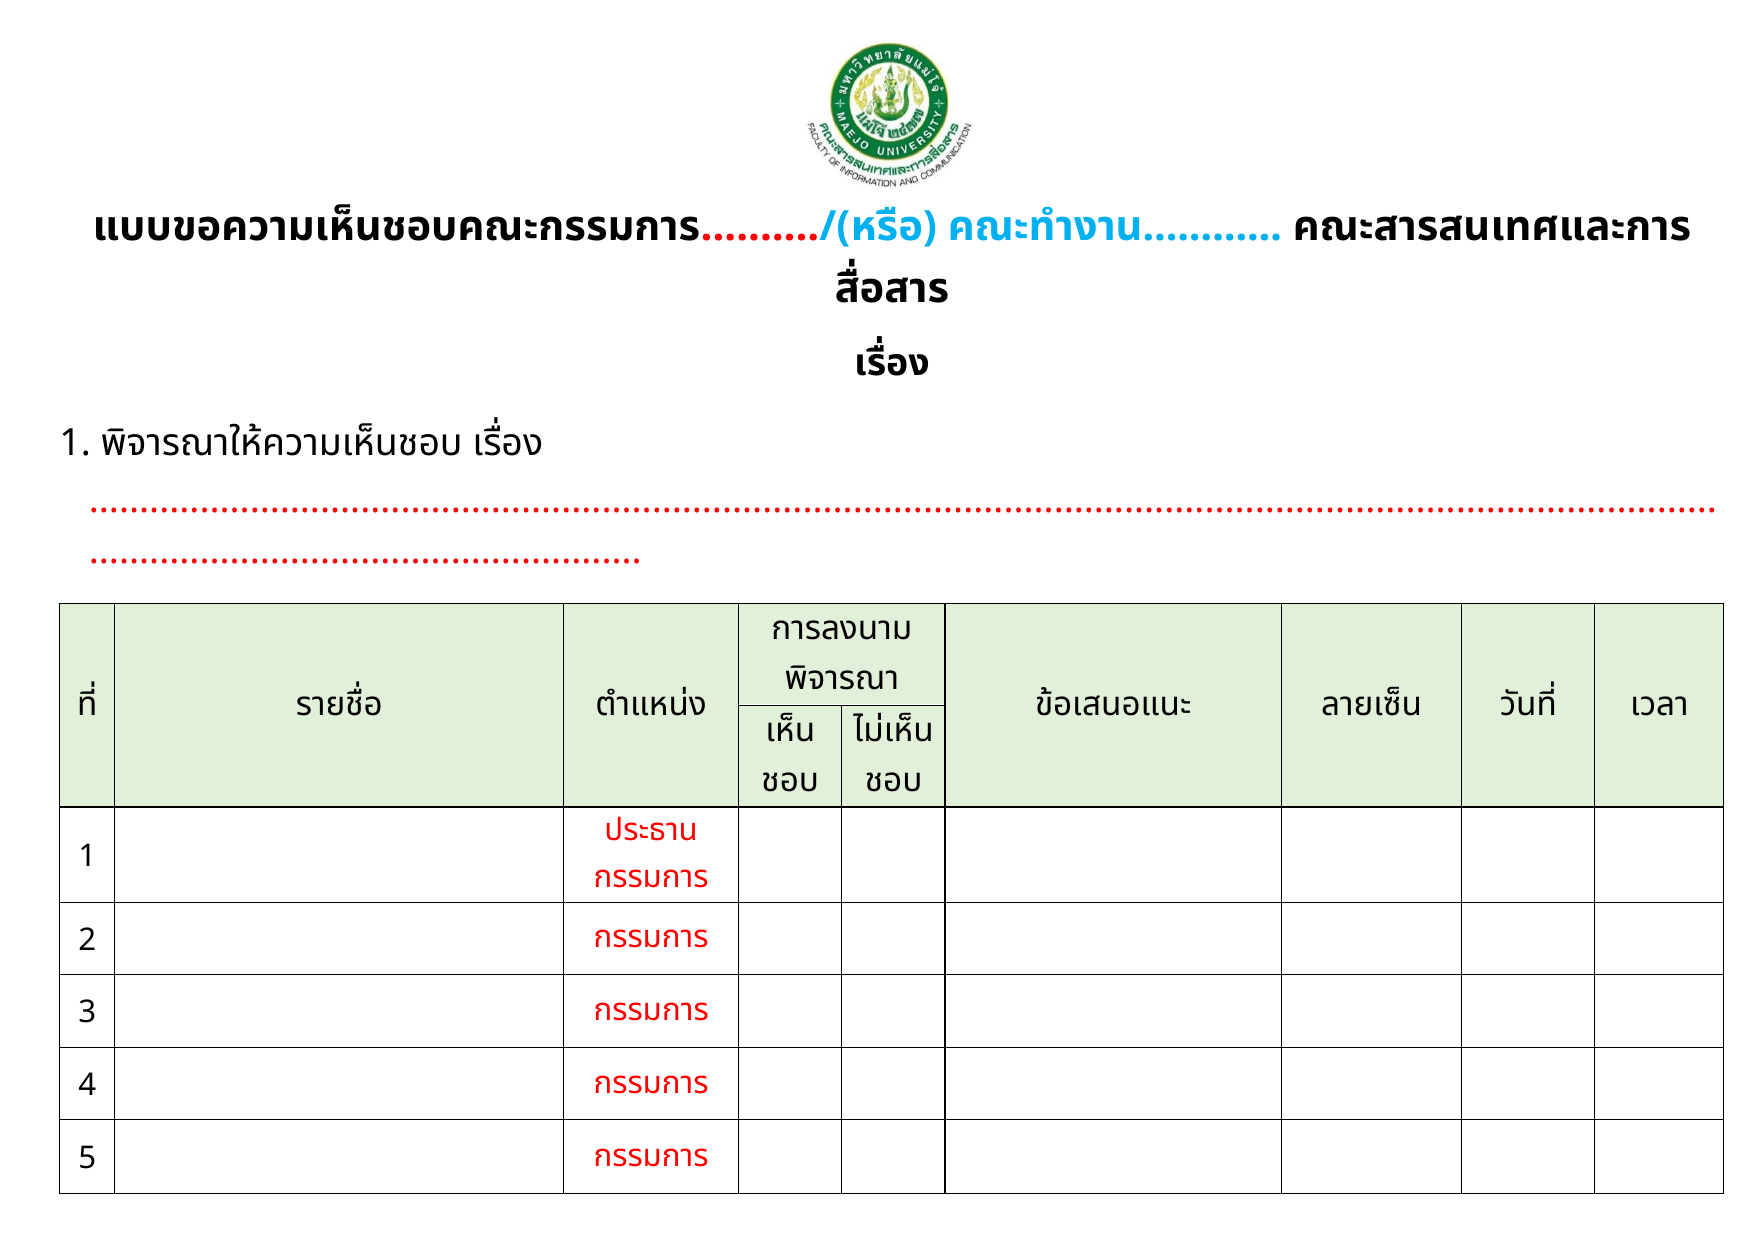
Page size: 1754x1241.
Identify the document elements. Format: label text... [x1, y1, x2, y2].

table_cell [1462, 808, 1594, 902]
table_cell เห็นชอบ [739, 706, 841, 806]
table_cell [115, 975, 563, 1047]
table_cell [1595, 808, 1723, 902]
table_cell [946, 975, 1281, 1047]
table_cell [842, 808, 944, 902]
table_header รายชื่อ [115, 604, 563, 806]
text 1. พิจารณาให้ความเห็นชอบ เรื่อง ......................................................................................................................................................................................................................... [59, 415, 1724, 574]
table_header ที่ [60, 604, 114, 806]
table_cell [1282, 808, 1461, 902]
table_cell [1462, 1120, 1594, 1193]
table_cell [739, 903, 841, 974]
table_cell ไม่เห็นชอบ [842, 706, 944, 806]
table_cell [1595, 1048, 1723, 1119]
table_cell กรรมการ [564, 1048, 738, 1119]
table_cell ประธานกรรมการ [564, 808, 738, 902]
table_header ข้อเสนอแนะ [946, 604, 1281, 806]
table_cell [1282, 1048, 1461, 1119]
table_cell [1462, 975, 1594, 1047]
table_cell [1462, 903, 1594, 974]
picture [804, 40, 974, 190]
table_cell [946, 808, 1281, 902]
table_cell [842, 1120, 944, 1193]
table_cell [842, 1048, 944, 1119]
table_cell [1595, 1120, 1723, 1193]
table_header เวลา [1595, 604, 1723, 806]
table_cell [115, 1120, 563, 1193]
table_cell [739, 975, 841, 1047]
table_cell [1282, 1120, 1461, 1193]
table_cell 5 [60, 1120, 114, 1193]
table_header การลงนามพิจารณา [739, 604, 944, 704]
table_cell [115, 808, 563, 902]
table_cell 4 [60, 1048, 114, 1119]
table_cell [739, 1120, 841, 1193]
table_cell [1595, 975, 1723, 1047]
text แบบขอความเห็นชอบคณะกรรมการ........../(หรือ) คณะทำงาน………… คณะสารสนเทศและการสื่อสาร [59, 195, 1724, 322]
table_cell [1595, 903, 1723, 974]
table_header ตำแหน่ง [564, 604, 738, 806]
table_cell [1462, 1048, 1594, 1119]
table_cell 2 [60, 903, 114, 974]
table_cell [1282, 903, 1461, 974]
table_cell [739, 1048, 841, 1119]
table_cell [842, 975, 944, 1047]
table_cell 3 [60, 975, 114, 1047]
table_header วันที่ [1462, 604, 1594, 806]
table_cell [739, 808, 841, 902]
table_header ลายเซ็น [1282, 604, 1461, 806]
table_cell กรรมการ [564, 1120, 738, 1193]
table_cell [946, 1120, 1281, 1193]
table_cell [842, 903, 944, 974]
text เรื่อง [59, 336, 1724, 392]
table_cell กรรมการ [564, 903, 738, 974]
table_cell [115, 903, 563, 974]
table_cell กรรมการ [564, 975, 738, 1047]
table_cell 1 [60, 808, 114, 902]
table_cell [1282, 975, 1461, 1047]
table_cell [946, 903, 1281, 974]
table_cell [115, 1048, 563, 1119]
table_cell [946, 1048, 1281, 1119]
